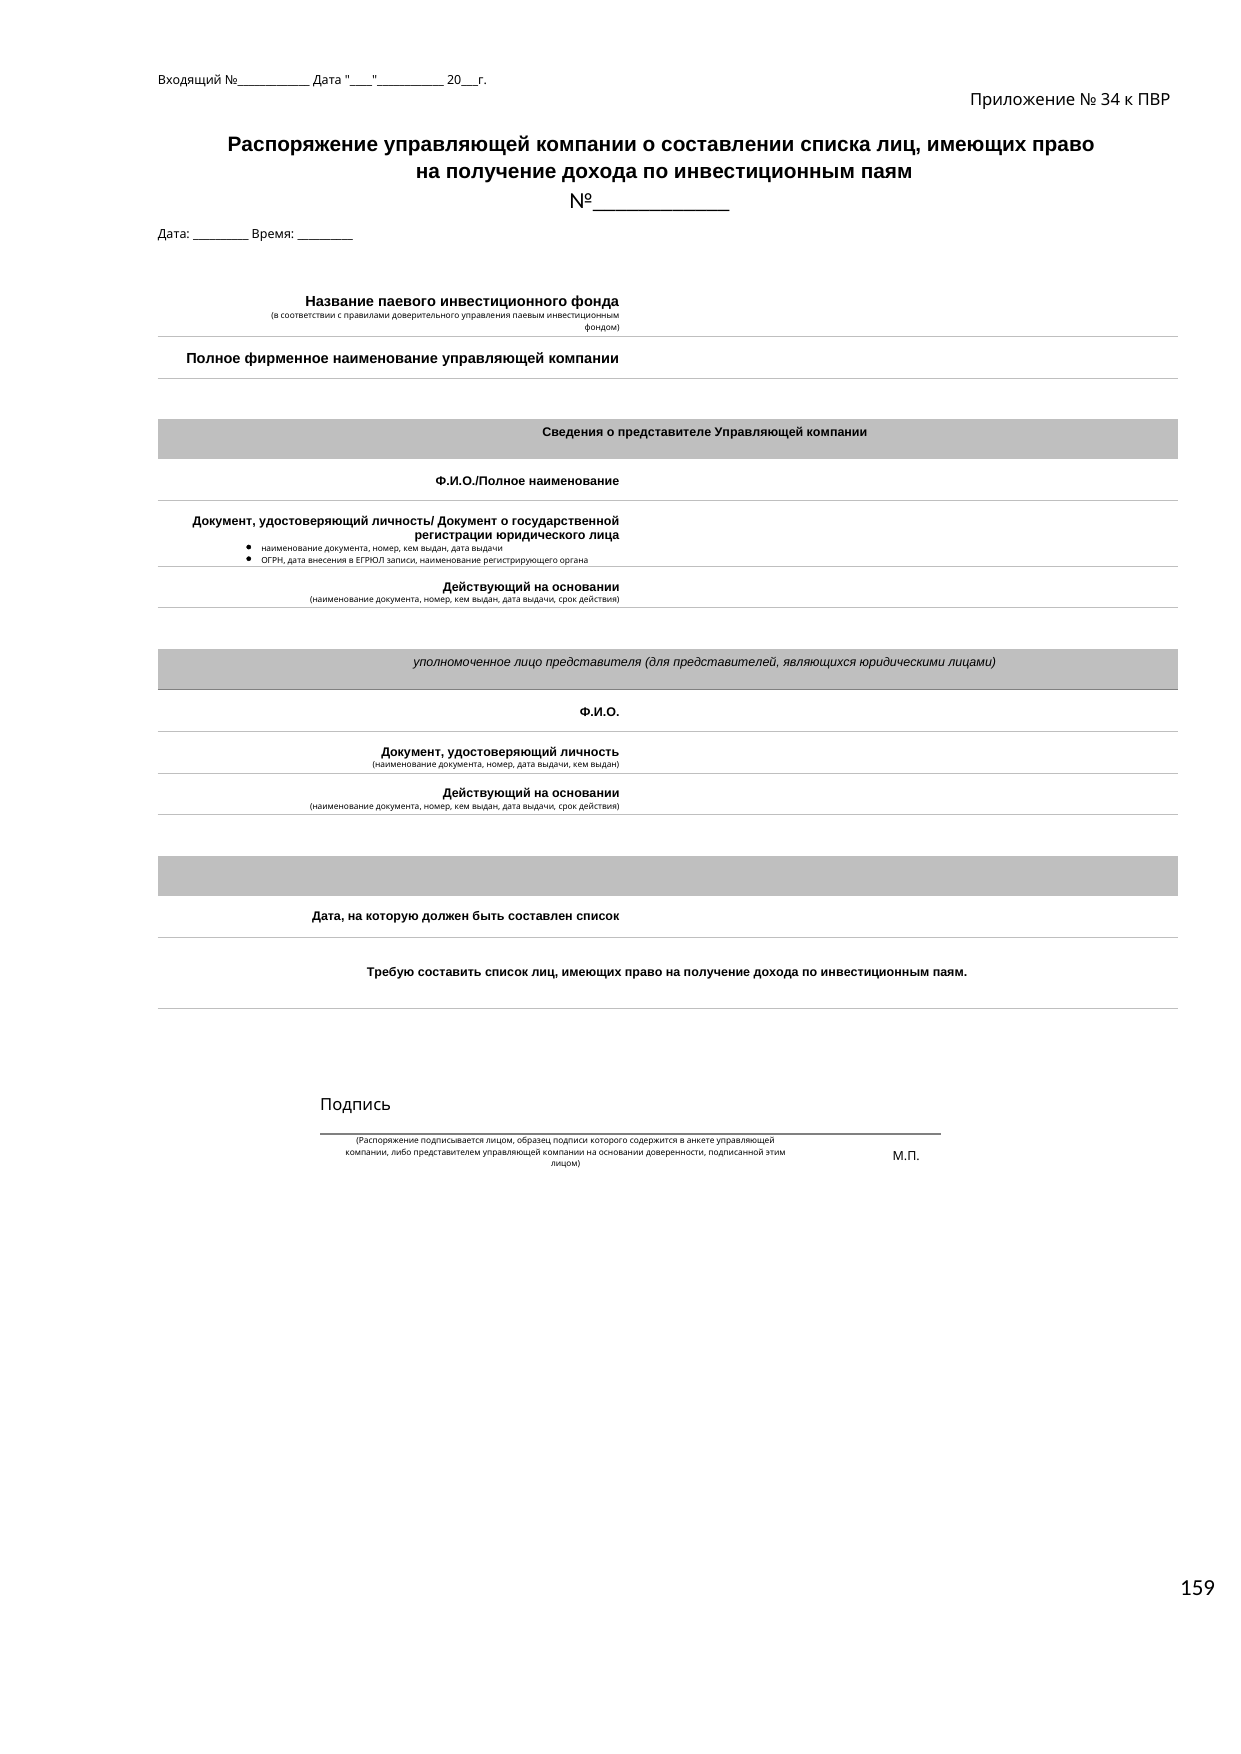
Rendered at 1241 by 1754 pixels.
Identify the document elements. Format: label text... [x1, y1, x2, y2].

text Входящий №_____________ Дата "____"____________ 20___г. [158, 71, 1133, 88]
text Приложение № 34 к ПВР [970, 88, 1215, 111]
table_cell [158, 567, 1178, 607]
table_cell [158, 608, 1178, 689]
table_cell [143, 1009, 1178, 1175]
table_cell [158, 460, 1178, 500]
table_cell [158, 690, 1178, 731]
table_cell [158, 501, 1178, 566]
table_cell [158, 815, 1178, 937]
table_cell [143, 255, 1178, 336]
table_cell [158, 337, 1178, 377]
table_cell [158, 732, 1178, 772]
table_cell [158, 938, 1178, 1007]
subtitle Распоряжение управляющей компании о составлении списка лиц, имеющих право на получение дохода по инвестиционным паям [113, 131, 1215, 183]
text №____________ [84, 186, 1215, 214]
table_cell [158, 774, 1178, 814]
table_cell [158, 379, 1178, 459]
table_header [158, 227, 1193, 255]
